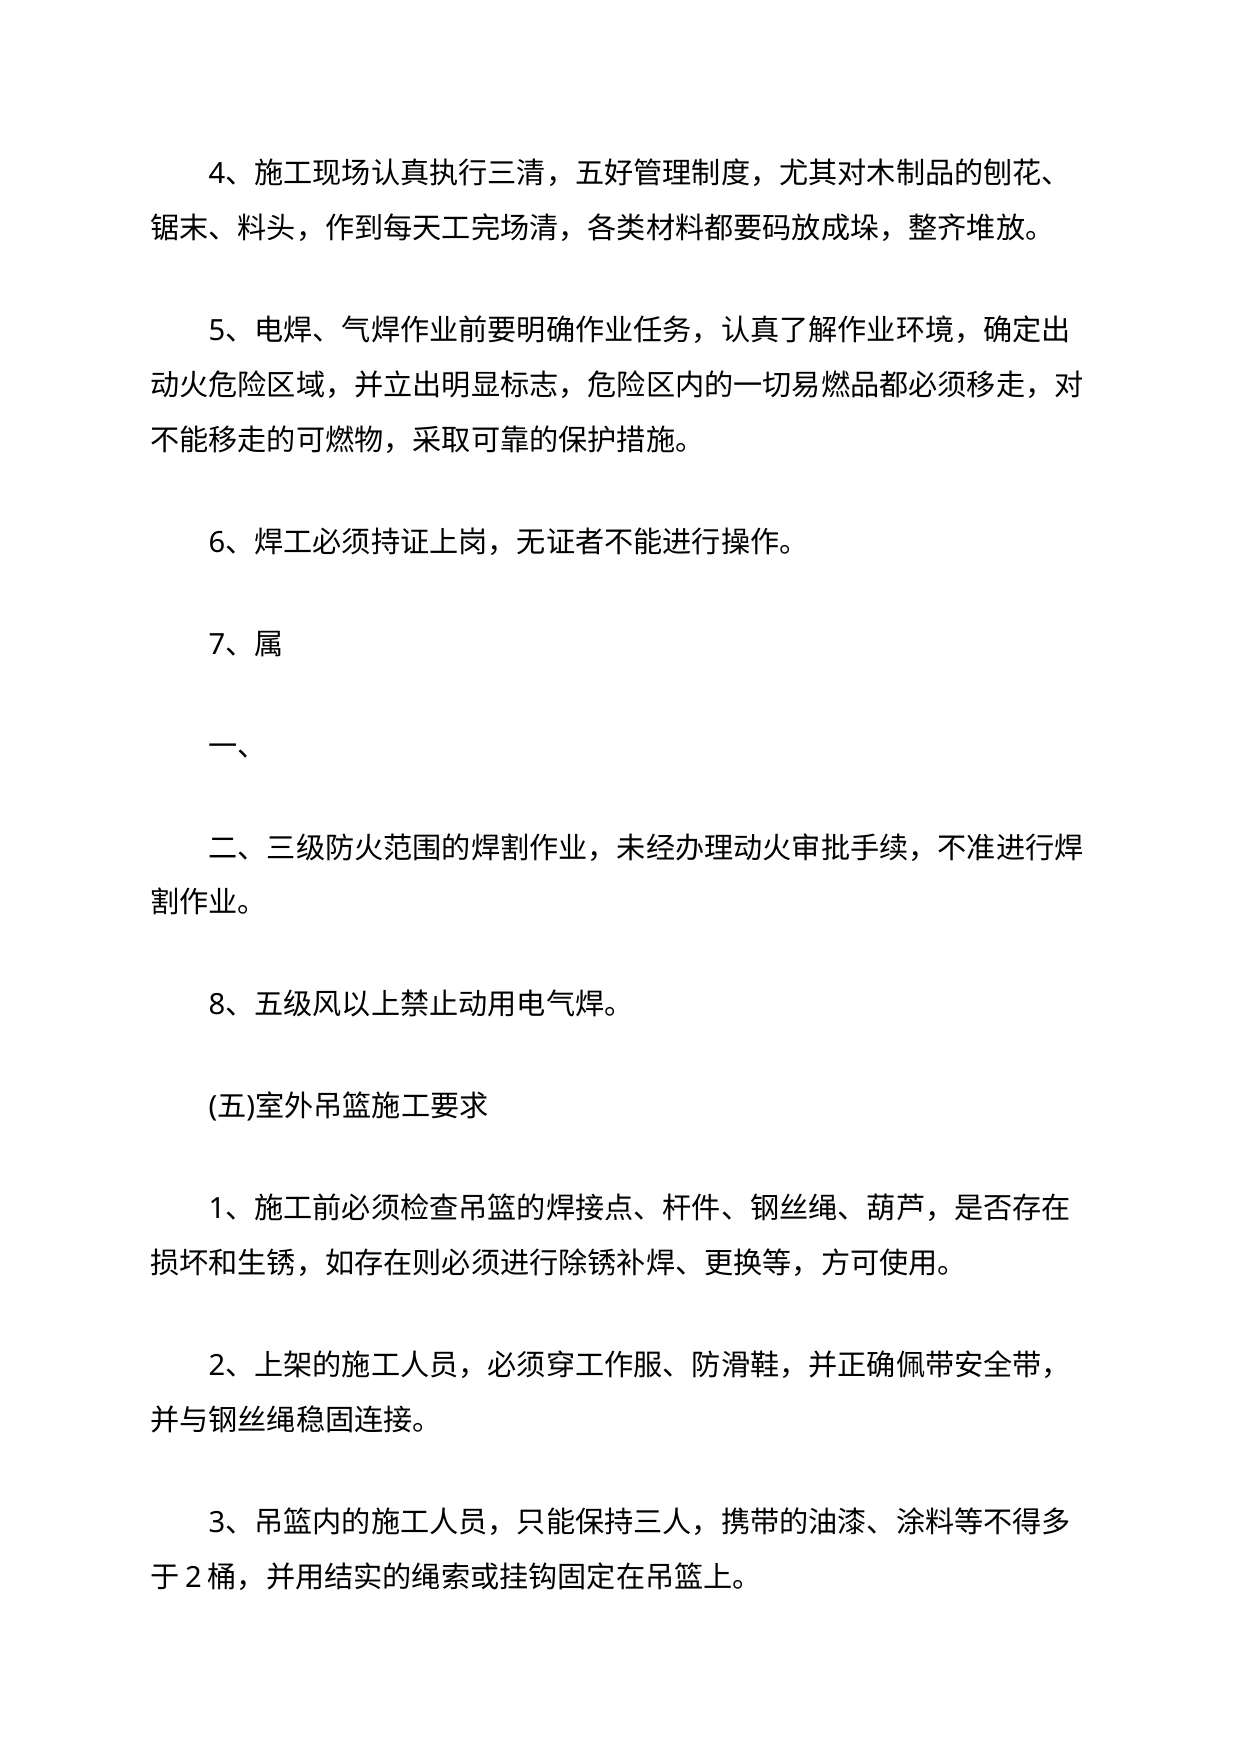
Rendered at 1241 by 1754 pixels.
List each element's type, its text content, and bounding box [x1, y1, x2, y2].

text 4、施工现场认真执行三清，五好管理制度，尤其对木制品的刨花、锯末、料头，作到每天工完场清，各类材料都要码放成垛，整齐堆放。 [150, 150, 1090, 247]
text 6、焊工必须持证上岗，无证者不能进行操作。 [150, 518, 1090, 561]
text 5、电焊、气焊作业前要明确作业任务，认真了解作业环境，确定出动火危险区域，并立出明显标志，危险区内的一切易燃品都必须移走，对不能移走的可燃物，采取可靠的保护措施。 [150, 307, 1090, 459]
text 2、上架的施工人员，必须穿工作服、防滑鞋，并正确佩带安全带，并与钢丝绳稳固连接。 [150, 1342, 1090, 1439]
text 一、 [150, 722, 1090, 765]
text 8、五级风以上禁止动用电气焊。 [150, 981, 1090, 1023]
text (五)室外吊篮施工要求 [150, 1083, 1090, 1125]
text 7、属 [150, 620, 1090, 663]
text 1、施工前必须检查吊篮的焊接点、杆件、钢丝绳、葫芦，是否存在损坏和生锈，如存在则必须进行除锈补焊、更换等，方可使用。 [150, 1185, 1090, 1282]
text 3、吊篮内的施工人员，只能保持三人，携带的油漆、涂料等不得多于2桶，并用结实的绳索或挂钩固定在吊篮上。 [150, 1498, 1090, 1596]
text 二、三级防火范围的焊割作业，未经办理动火审批手续，不准进行焊割作业。 [150, 824, 1090, 921]
